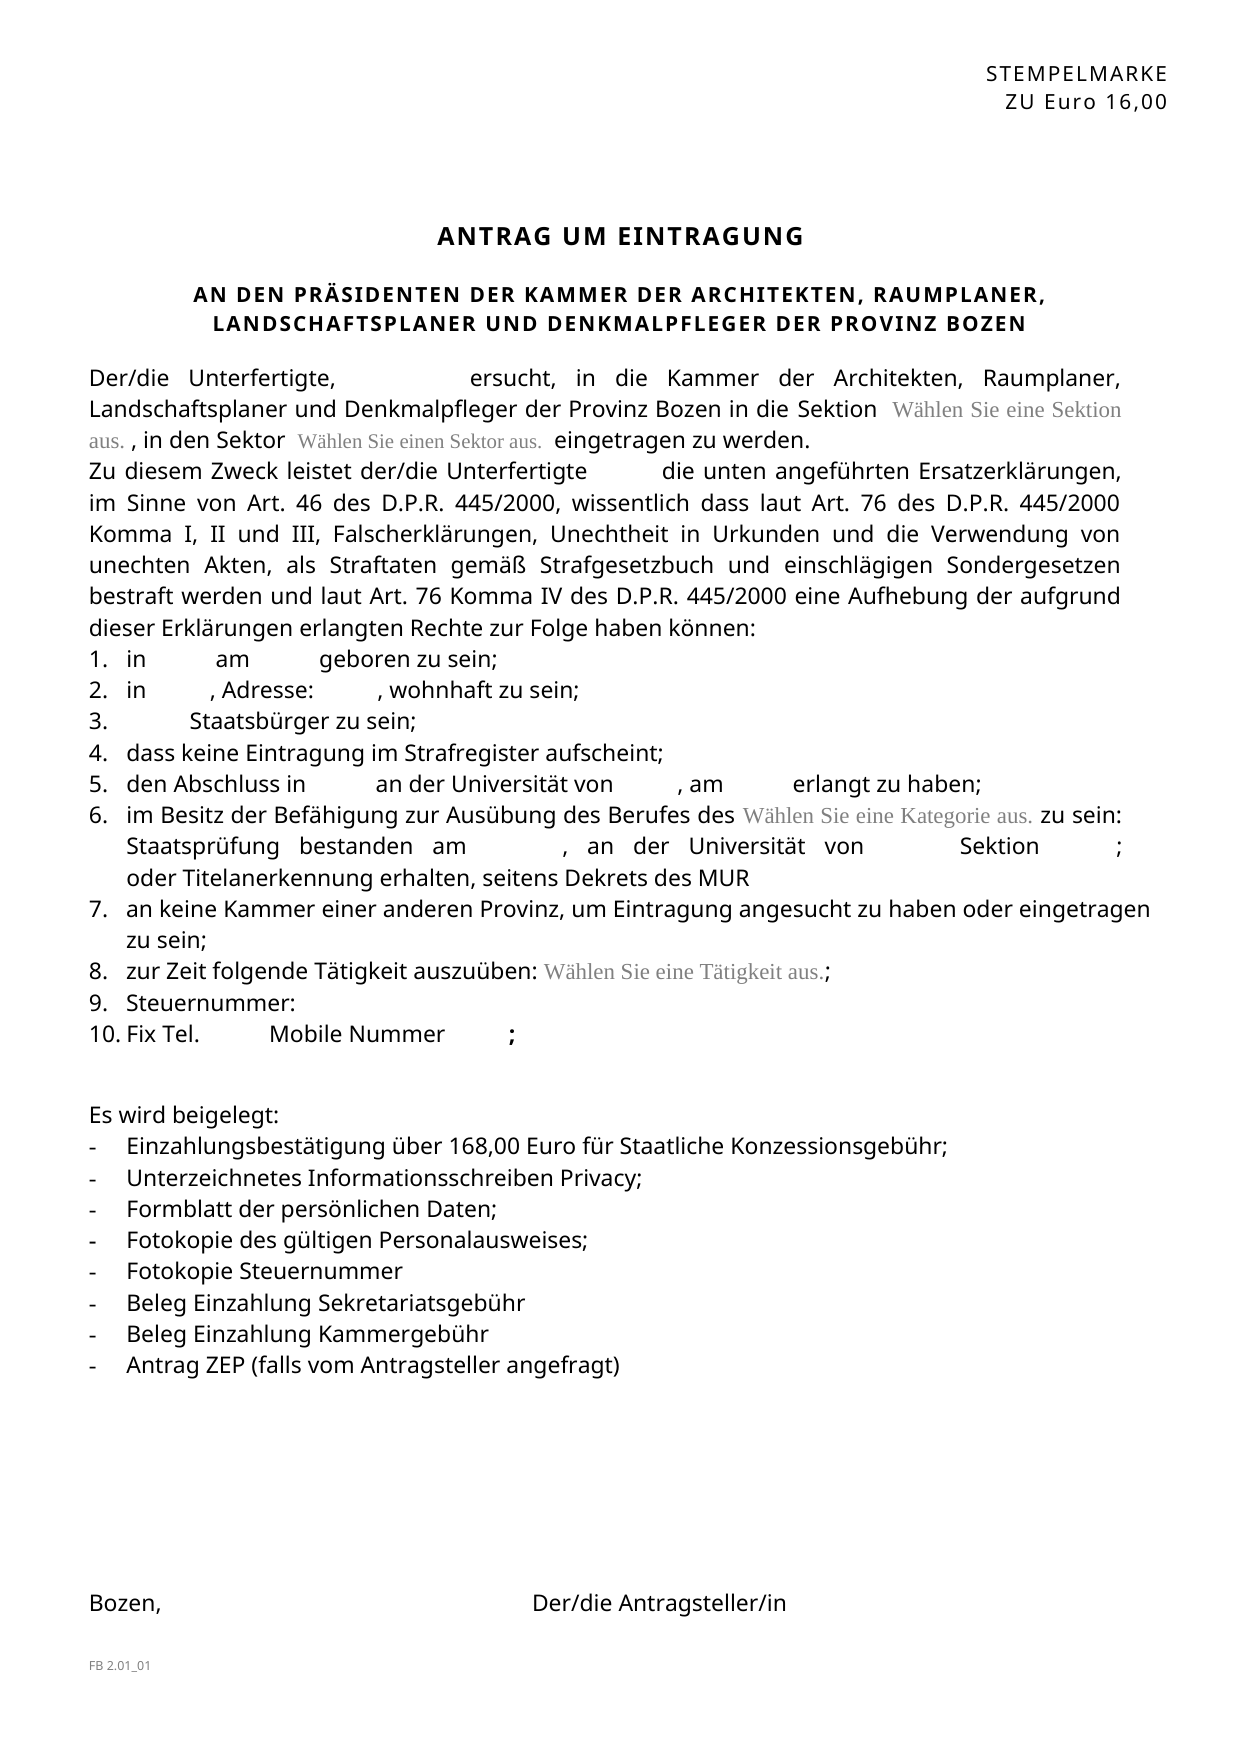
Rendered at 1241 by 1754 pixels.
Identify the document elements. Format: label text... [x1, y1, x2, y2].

list Formblatt der persönlichen Daten; [89, 1193, 1122, 1224]
list Fotokopie des gültigen Personalausweises; [89, 1224, 1152, 1255]
list Antrag ZEP (falls vom Antragsteller angefragt) [89, 1349, 1152, 1380]
title ANTRAG UM EINTRAGUNG [74, 218, 1167, 252]
list Fotokopie Steuernummer [89, 1255, 1152, 1286]
list in , Adresse: , wohnhaft zu sein; [89, 674, 1122, 705]
list Einzahlungsbestätigung über 168,00 Euro für Staatliche Konzessionsgebühr; [89, 1130, 1122, 1161]
list an keine Kammer einer anderen Provinz, um Eintragung angesucht zu haben oder eingetragen zu sein; [89, 893, 1152, 955]
list Fix Tel. Mobile Nummer ; [89, 1018, 1122, 1049]
title STEMPELMARKE [74, 59, 1167, 87]
text Es wird beigelegt: [89, 1099, 1122, 1130]
text Zu diesem Zweck leistet der/die Unterfertigte die unten angeführten Ersatzerklärungen, im Sinne von Art. 46 des D.P.R. 445/2000, wissentlich dass laut Art. 76 des D.P.R. 445/2000 Komma I, II und III, Falscherklärungen, Unechtheit in Urkunden und die Verwendung von unechten Akten, als Straftaten gemäß Strafgesetzbuch und einschlägigen Sondergesetzen bestraft werden und laut Art. 76 Komma IV des D.P.R. 445/2000 eine Aufhebung der aufgrund dieser Erklärungen erlangten Rechte zur Folge haben können: [89, 455, 1122, 643]
title ZU Euro 16,00 [74, 87, 1167, 116]
list Unterzeichnetes Informationsschreiben Privacy; [89, 1161, 1122, 1193]
list Beleg Einzahlung Kammergebühr [89, 1318, 1152, 1349]
list den Abschluss in an der Universität von , am erlangt zu haben; [89, 768, 1122, 799]
list Steuernummer: [89, 986, 1152, 1018]
list zur Zeit folgende Tätigkeit auszuüben: ; [89, 955, 1152, 986]
list dass keine Eintragung im Strafregister aufscheint; [89, 736, 1122, 768]
list im Besitz der Befähigung zur Ausübung des Berufes des zu sein: Staatsprüfung bestanden am , an der Universität von Sektion ; oder Titelanerkennung erhalten, seitens Dekrets des MUR [89, 799, 1122, 893]
text Bozen, Der/die Antragsteller/in [89, 1568, 1152, 1618]
text Der/die Unterfertigte, ersucht, in die Kammer der Architekten, Raumplaner, Landschaftsplaner und Denkmalpfleger der Provinz Bozen in die Sektion , in den Sektor eingetragen zu werden. [89, 361, 1122, 455]
list Staatsbürger zu sein; [89, 705, 1122, 736]
title AN DEN PRÄSIDENTEN DER KAMMER DER ARCHITEKTEN, RAUMPLANER, LANDSCHAFTSPLANER UND DENKMALPFLEGER DER PROVINZ BOZEN [74, 281, 1167, 361]
list Beleg Einzahlung Sekretariatsgebühr [89, 1286, 1152, 1318]
list in am geboren zu sein; [89, 643, 1122, 674]
